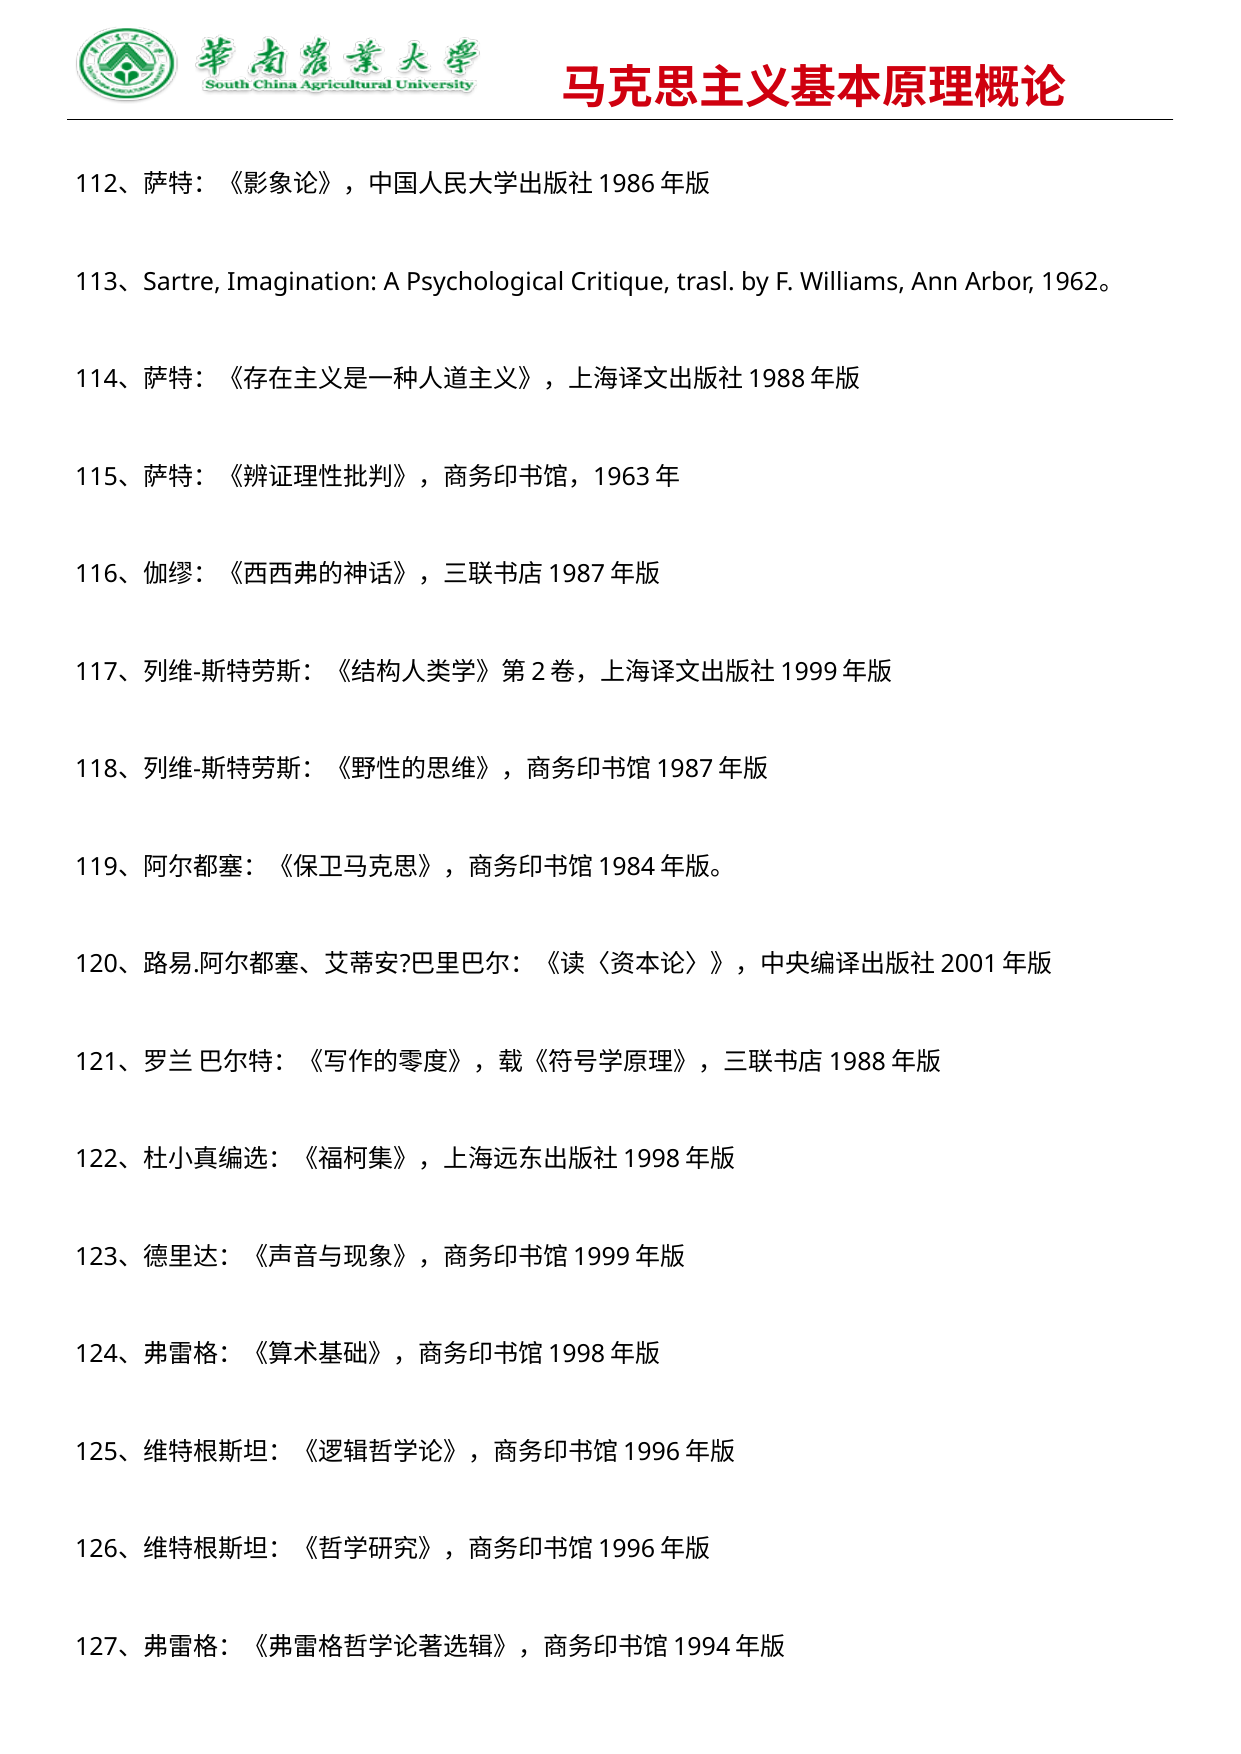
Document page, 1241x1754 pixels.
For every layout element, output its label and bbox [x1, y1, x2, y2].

text [75, 149, 1165, 1677]
picture [75, 26, 481, 104]
